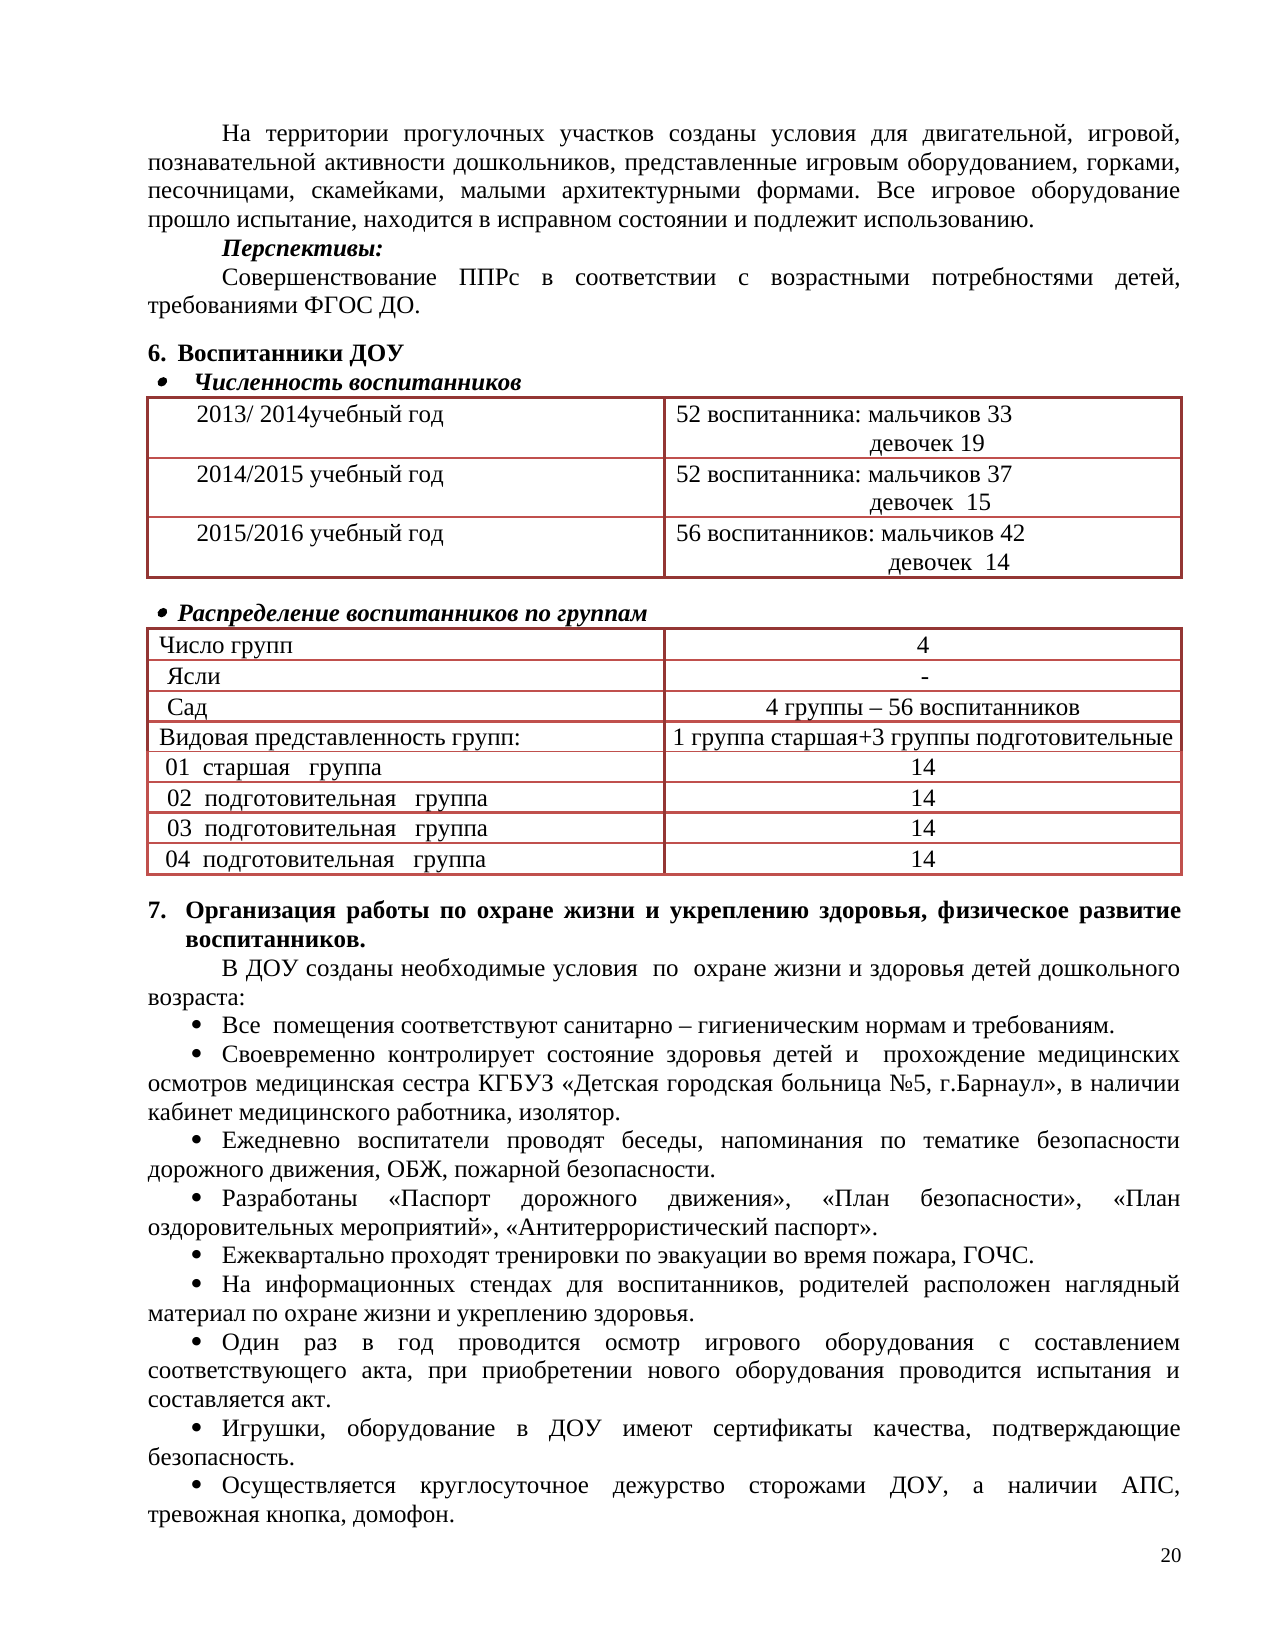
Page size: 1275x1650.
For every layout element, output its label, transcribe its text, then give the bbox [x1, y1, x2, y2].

text На территории прогулочных участков созданы условия для двигательной, игровой, познавательной активности дошкольников, представленные игровым оборудованием, горками, песочницами, скамейками, малыми архитектурными формами. Все игровое оборудование прошло испытание, находится в исправном состоянии и подлежит использованию. [148, 118, 1181, 233]
table_cell Ясли [149, 661, 663, 689]
text Совершенствование ППРс в соответствии с возрастными потребностями детей, требованиями ФГОС ДО. [148, 262, 1181, 319]
list Ежедневно воспитатели проводят беседы, напоминания по тематике безопасности дорожного движения, ОБЖ, пожарной безопасности. [148, 1125, 1181, 1183]
table_cell 52 воспитанника: мальчиков 37 девочек 15 [666, 459, 1180, 516]
table_cell 02 подготовительная группа [149, 783, 663, 811]
table_header 4 [666, 630, 1180, 659]
table_cell 14 [666, 814, 1180, 842]
table_cell 4 группы – 56 воспитанников [666, 692, 1180, 720]
list Воспитанники ДОУ [148, 338, 1181, 367]
list Ежеквартально проходят тренировки по эвакуации во время пожара, ГОЧС. [148, 1240, 1181, 1269]
table_cell - [666, 661, 1180, 689]
list Численность воспитанников [156, 367, 1181, 396]
table_cell Видовая представленность групп: [149, 723, 663, 751]
table_cell 14 [666, 783, 1180, 811]
text Перспективы: [148, 233, 1181, 262]
list Один раз в год проводится осмотр игрового оборудования с составлением соответствующего акта, при приобретении нового оборудования проводится испытания и составляется акт. [148, 1327, 1181, 1413]
table_cell 2015/2016 учебный год [149, 518, 663, 576]
table_cell 2014/2015 учебный год [149, 459, 663, 516]
table_cell 14 [666, 844, 1180, 873]
table_cell Сад [149, 692, 663, 720]
table_header 52 воспитанника: мальчиков 33 девочек 19 [666, 399, 1180, 457]
table_cell 01 старшая группа [149, 752, 663, 781]
list Все помещения соответствуют санитарно – гигиеническим нормам и требованиям. [148, 1010, 1181, 1039]
list Игрушки, оборудование в ДОУ имеют сертификаты качества, подтверждающие безопасность. [148, 1413, 1181, 1470]
table_cell 14 [666, 752, 1180, 781]
list Организация работы по охране жизни и укреплению здоровья, физическое развитие воспитанников. [148, 895, 1181, 953]
table_header Число групп [149, 630, 663, 659]
table_cell 1 группа старшая+3 группы подготовительные [666, 723, 1180, 751]
table_cell 56 воспитанников: мальчиков 42 девочек 14 [666, 518, 1180, 576]
list Распределение воспитанников по группам [156, 598, 1181, 627]
table_cell 04 подготовительная группа [149, 844, 663, 873]
list Осуществляется круглосуточное дежурство сторожами ДОУ, а наличии АПС, тревожная кнопка, домофон. [148, 1470, 1181, 1528]
list Своевременно контролирует состояние здоровья детей и прохождение медицинских осмотров медицинская сестра КГБУЗ «Детская городская больница №5, г.Барнаул», в наличии кабинет медицинского работника, изолятор. [148, 1039, 1181, 1125]
list На информационных стендах для воспитанников, родителей расположен наглядный материал по охране жизни и укреплению здоровья. [148, 1269, 1181, 1327]
list Разработаны «Паспорт дорожного движения», «План безопасности», «План оздоровительных мероприятий», «Антитеррористический паспорт». [148, 1183, 1181, 1240]
table_header 2013/ 2014учебный год [149, 399, 663, 457]
table_cell 03 подготовительная группа [149, 814, 663, 842]
text В ДОУ созданы необходимые условия по охране жизни и здоровья детей дошкольного возраста: [148, 953, 1181, 1010]
